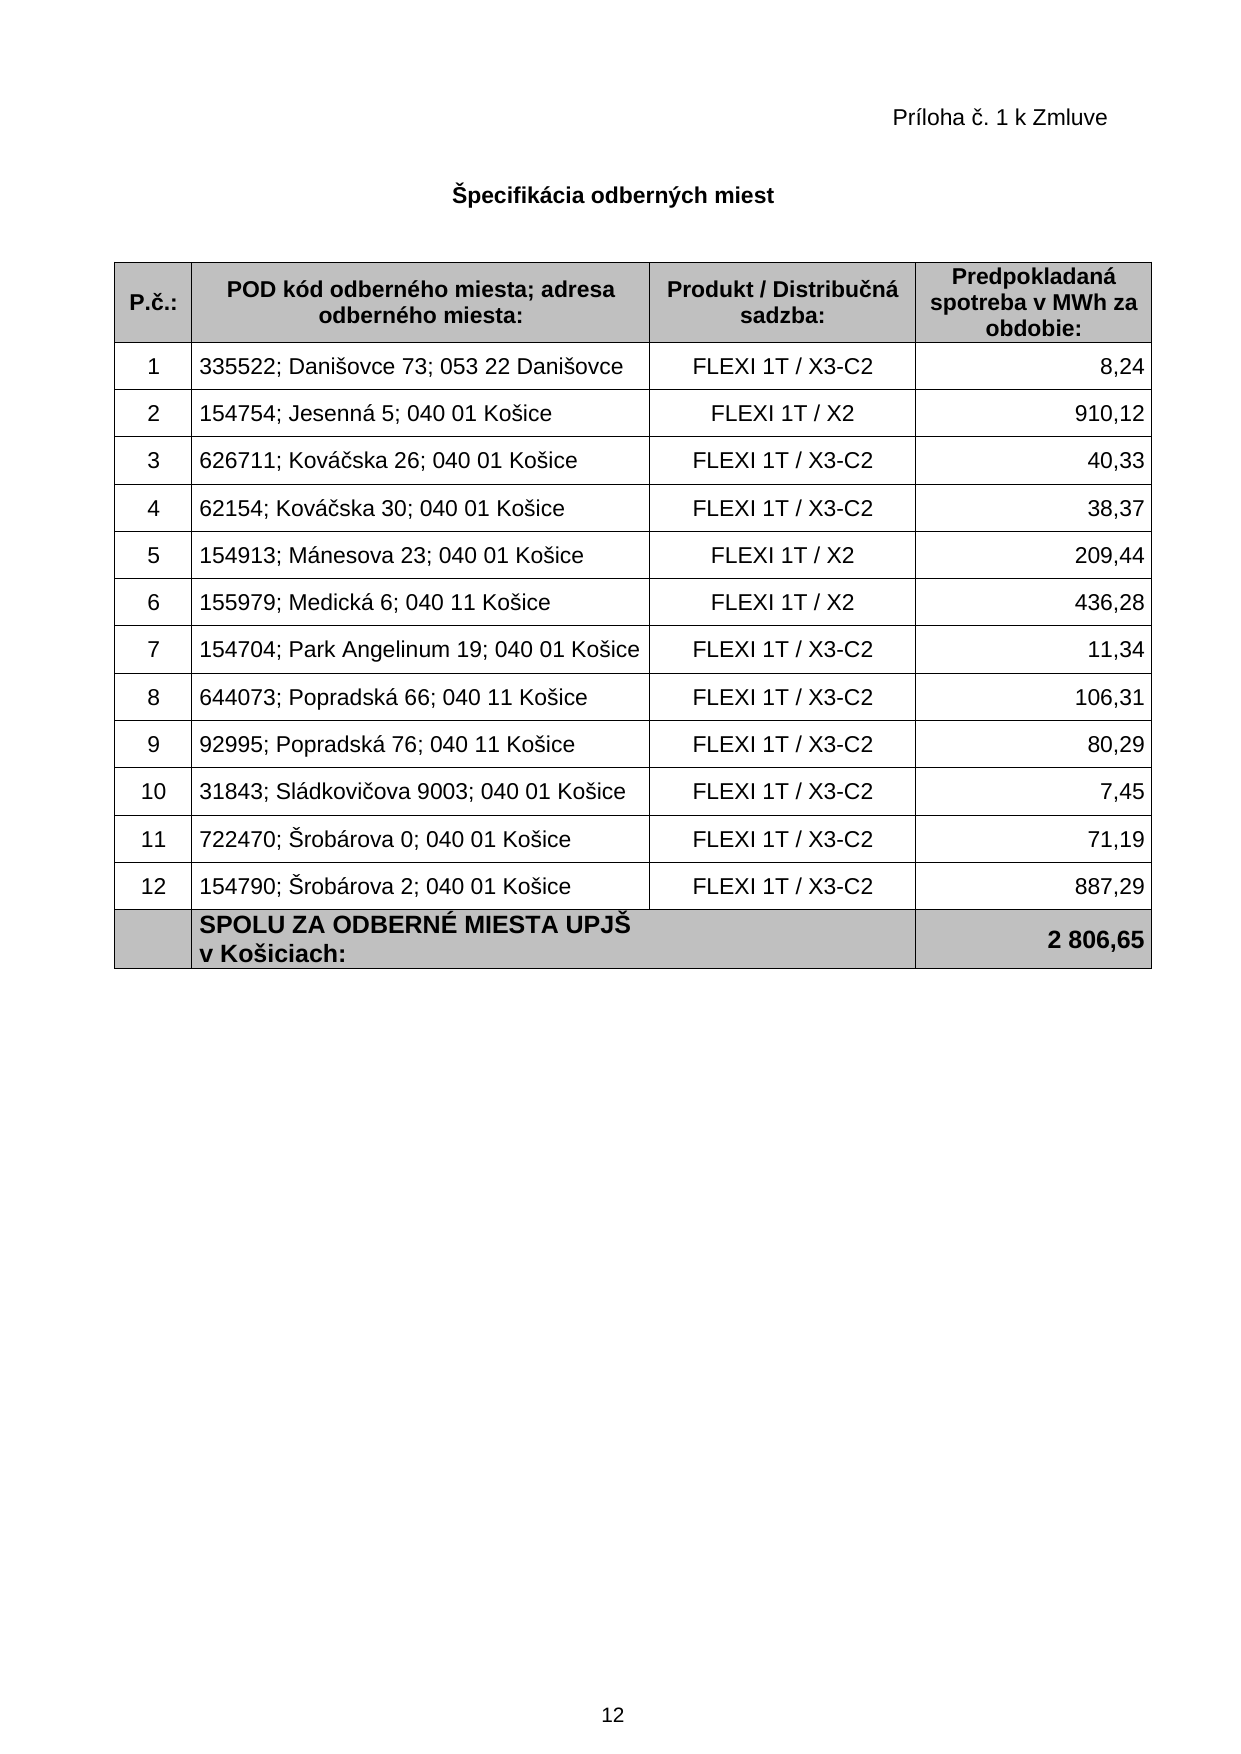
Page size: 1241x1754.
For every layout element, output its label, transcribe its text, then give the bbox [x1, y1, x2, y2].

table_header POD kód odberného miesta; adresa odberného miesta: [192, 263, 649, 342]
table_header P.č.: [115, 263, 191, 342]
table_cell 154913; Mánesova 23; 040 01 Košice [192, 532, 649, 578]
table_cell 71,19 [916, 816, 1151, 862]
table_header Produkt / Distribučná sadzba: [650, 263, 915, 342]
table_cell 1 [115, 343, 191, 389]
table_cell 5 [115, 532, 191, 578]
table_cell 38,37 [916, 485, 1151, 531]
table_cell 106,31 [916, 674, 1151, 720]
table_cell 11 [115, 816, 191, 862]
table_cell 11,34 [916, 626, 1151, 673]
table_cell 8,24 [916, 343, 1151, 389]
table_header Predpokladaná spotreba v MWh za obdobie: [916, 263, 1151, 342]
text Špecifikácia odberných miest [118, 182, 1107, 209]
table_cell 10 [115, 768, 191, 814]
table_cell 436,28 [916, 579, 1151, 625]
table_cell FLEXI 1T / X2 [650, 579, 915, 625]
table_cell 9 [115, 721, 191, 767]
table_cell 31843; Sládkovičova 9003; 040 01 Košice [192, 768, 649, 814]
table_cell 722470; Šrobárova 0; 040 01 Košice [192, 816, 649, 862]
table_cell 644073; Popradská 66; 040 11 Košice [192, 674, 649, 720]
table_cell 62154; Kováčska 30; 040 01 Košice [192, 485, 649, 531]
table_cell 155979; Medická 6; 040 11 Košice [192, 579, 649, 625]
table_cell 2 806,65 [916, 910, 1151, 968]
table_cell FLEXI 1T / X3-C2 [650, 768, 915, 814]
table_cell 12 [115, 863, 191, 909]
table_cell 154790; Šrobárova 2; 040 01 Košice [192, 863, 649, 909]
table_cell FLEXI 1T / X3-C2 [650, 437, 915, 483]
table_cell 8 [115, 674, 191, 720]
table_cell FLEXI 1T / X3-C2 [650, 721, 915, 767]
table_cell 154704; Park Angelinum 19; 040 01 Košice [192, 626, 649, 673]
table_cell FLEXI 1T / X3-C2 [650, 816, 915, 862]
table_cell 6 [115, 579, 191, 625]
table_cell FLEXI 1T / X3-C2 [650, 343, 915, 389]
table_cell FLEXI 1T / X2 [650, 532, 915, 578]
table_cell 209,44 [916, 532, 1151, 578]
table_cell 3 [115, 437, 191, 483]
table_cell 335522; Danišovce 73; 053 22 Danišovce [192, 343, 649, 389]
table_cell FLEXI 1T / X2 [650, 390, 915, 436]
text Príloha č. 1 k Zmluve [118, 103, 1107, 130]
table_cell FLEXI 1T / X3-C2 [650, 863, 915, 909]
table_cell 40,33 [916, 437, 1151, 483]
table_cell 626711; Kováčska 26; 040 01 Košice [192, 437, 649, 483]
table_cell 2 [115, 390, 191, 436]
table_cell 80,29 [916, 721, 1151, 767]
table_cell 7,45 [916, 768, 1151, 814]
table_cell SPOLU ZA ODBERNÉ MIESTA UPJŠ v Košiciach: [192, 910, 915, 968]
table_cell 910,12 [916, 390, 1151, 436]
table_cell FLEXI 1T / X3-C2 [650, 674, 915, 720]
table_cell FLEXI 1T / X3-C2 [650, 485, 915, 531]
table_cell [115, 910, 191, 968]
table_cell 887,29 [916, 863, 1151, 909]
table_cell 92995; Popradská 76; 040 11 Košice [192, 721, 649, 767]
table_cell 154754; Jesenná 5; 040 01 Košice [192, 390, 649, 436]
table_cell 4 [115, 485, 191, 531]
table_cell 7 [115, 626, 191, 673]
table_cell FLEXI 1T / X3-C2 [650, 626, 915, 673]
